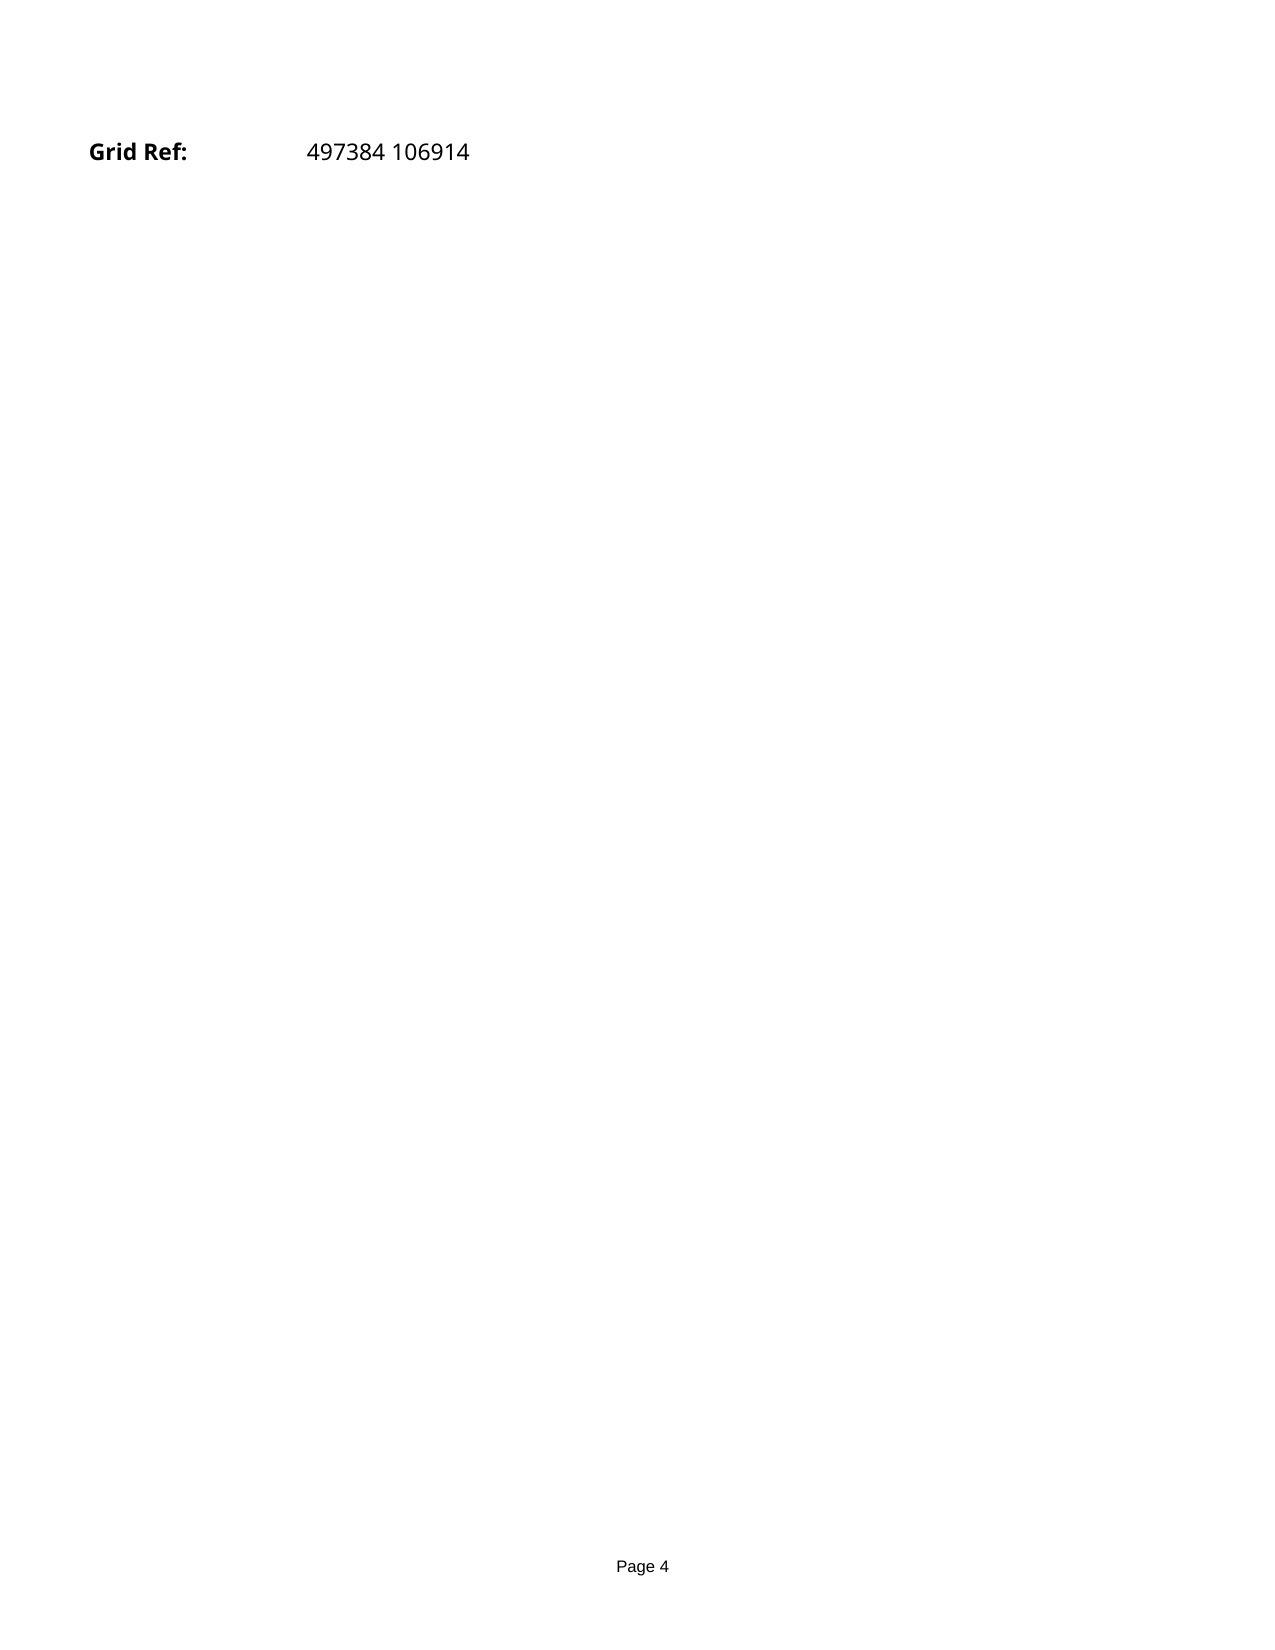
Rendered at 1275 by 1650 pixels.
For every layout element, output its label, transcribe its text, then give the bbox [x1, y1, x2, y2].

text Grid Ref: 497384 106914 [89, 136, 1196, 168]
